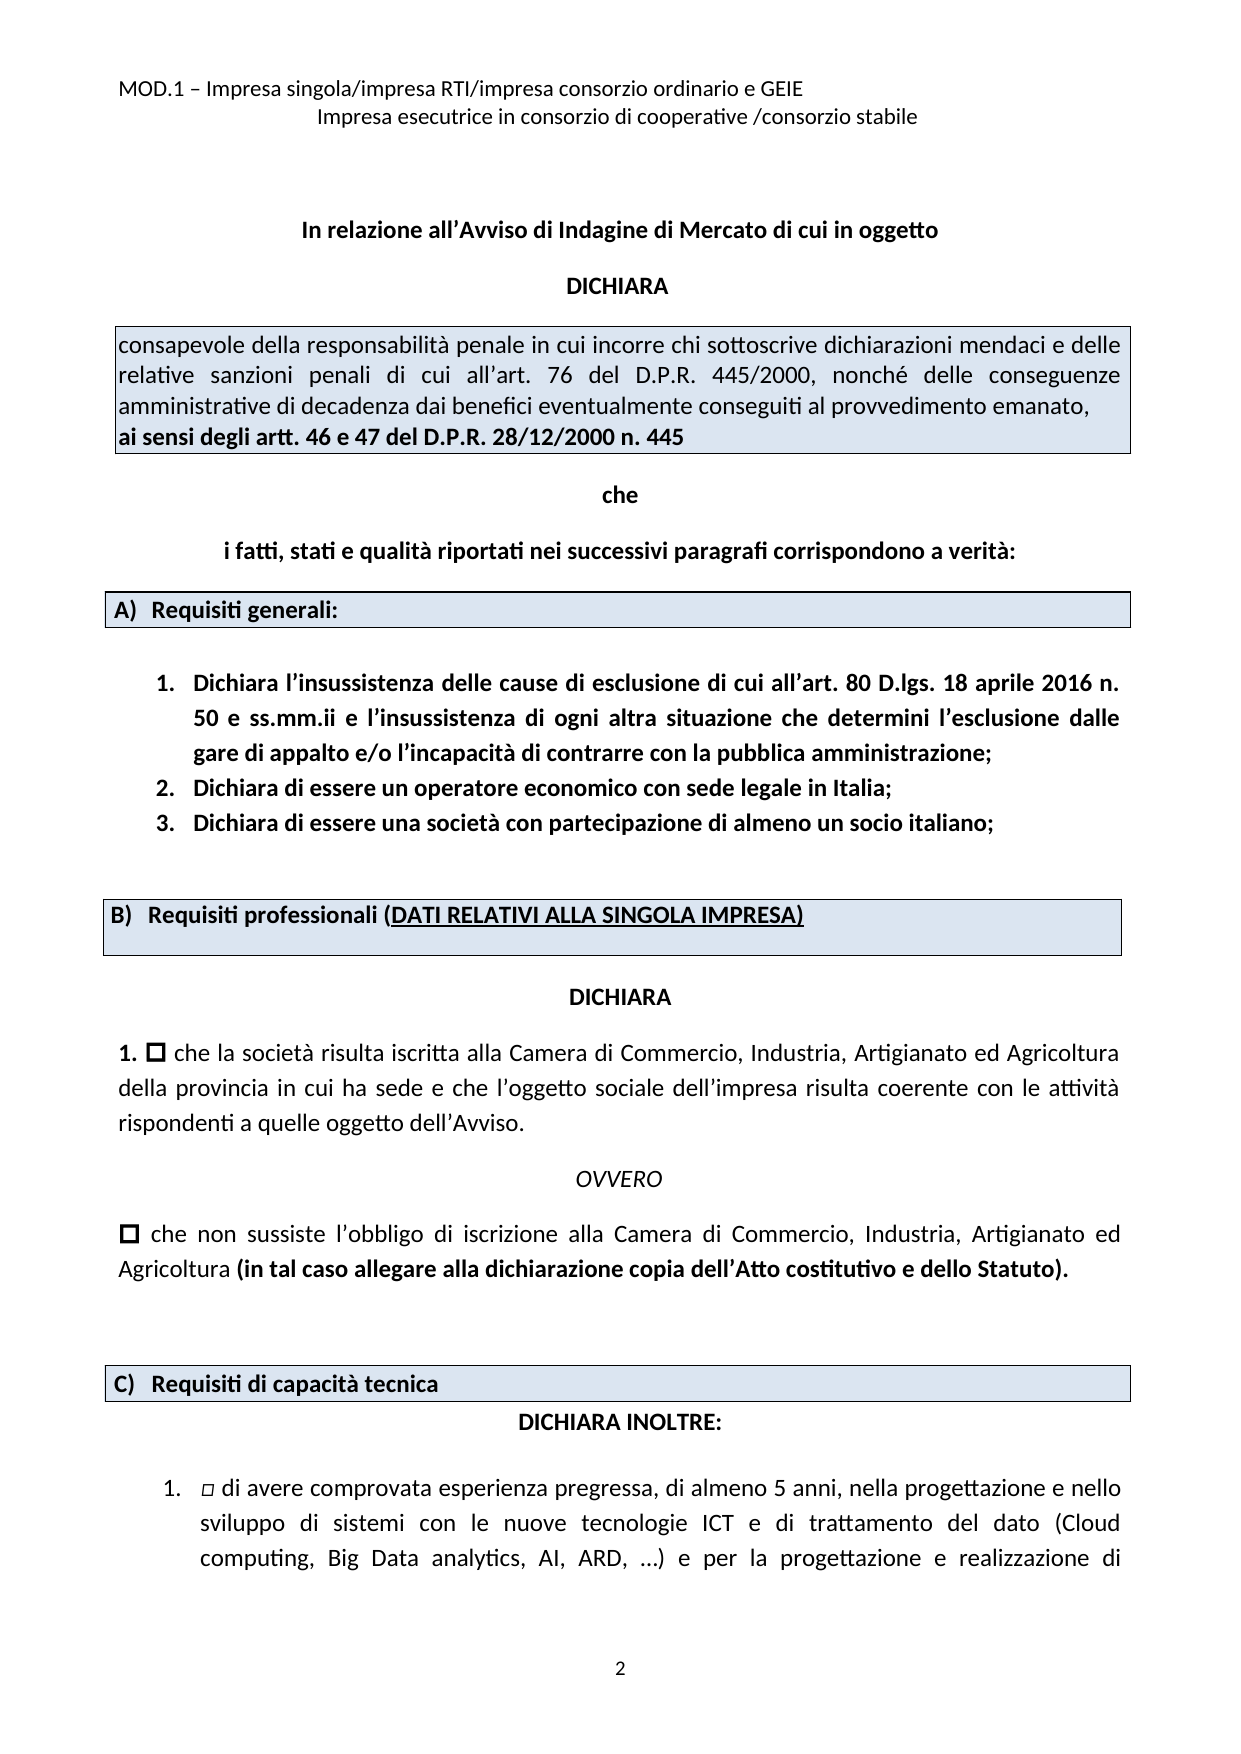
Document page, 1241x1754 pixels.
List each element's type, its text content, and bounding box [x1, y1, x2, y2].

list Requisiti di capacità tecnica [106, 1366, 1130, 1401]
text DICHIARA INOLTRE: [118, 1407, 1122, 1437]
text consapevole della responsabilità penale in cui incorre chi sottoscrive dichiarazioni mendaci e delle relative sanzioni penali di cui all’art. 76 del D.P.R. 445/2000, nonché delle conseguenze amministrative di decadenza dai benefici eventualmente conseguiti al provvedimento emanato, [116, 327, 1130, 418]
text In relazione all’Avviso di Indagine di Mercato di cui in oggetto [118, 214, 1122, 245]
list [162, 1472, 1122, 1573]
text ai sensi degli artt. 46 e 47 del D.P.R. 28/12/2000 n. 445 [116, 418, 1130, 453]
text che [118, 480, 1122, 510]
text DICHIARA [118, 981, 1122, 1012]
text i fatti, stati e qualità riportati nei successivi paragrafi corrispondono a verità: [118, 536, 1122, 566]
list Dichiara l’insussistenza delle cause di esclusione di cui all’art. 80 D.lgs. 18 aprile 2016 n. 50 e ss.mm.ii e l’insussistenza di ogni altra situazione che determini l’esclusione dalle gare di appalto e/o l’incapacità di contrarre con la pubblica amministrazione; [156, 668, 1122, 768]
text DICHIARA [118, 270, 1122, 301]
text 1. □ che la società risulta iscritta alla Camera di Commercio, Industria, Artigianato ed Agricoltura della provincia in cui ha sede e che l’oggetto sociale dell’impresa risulta coerente con le attività rispondenti a quelle oggetto dell’Avviso. [118, 1037, 1122, 1137]
table_header Requisiti professionali (DATI RELATIVI ALLA SINGOLA IMPRESA) [104, 900, 1121, 955]
list Dichiara di essere una società con partecipazione di almeno un socio italiano; [156, 808, 1122, 838]
list Dichiara di essere un operatore economico con sede legale in Italia; [156, 773, 1122, 803]
text □ che non sussiste l’obbligo di iscrizione alla Camera di Commercio, Industria, Artigianato ed Agricoltura (in tal caso allegare alla dichiarazione copia dell’Atto costitutivo e dello Statuto). [118, 1219, 1122, 1284]
text OVVERO [118, 1163, 1122, 1193]
list Requisiti generali: [106, 593, 1130, 627]
